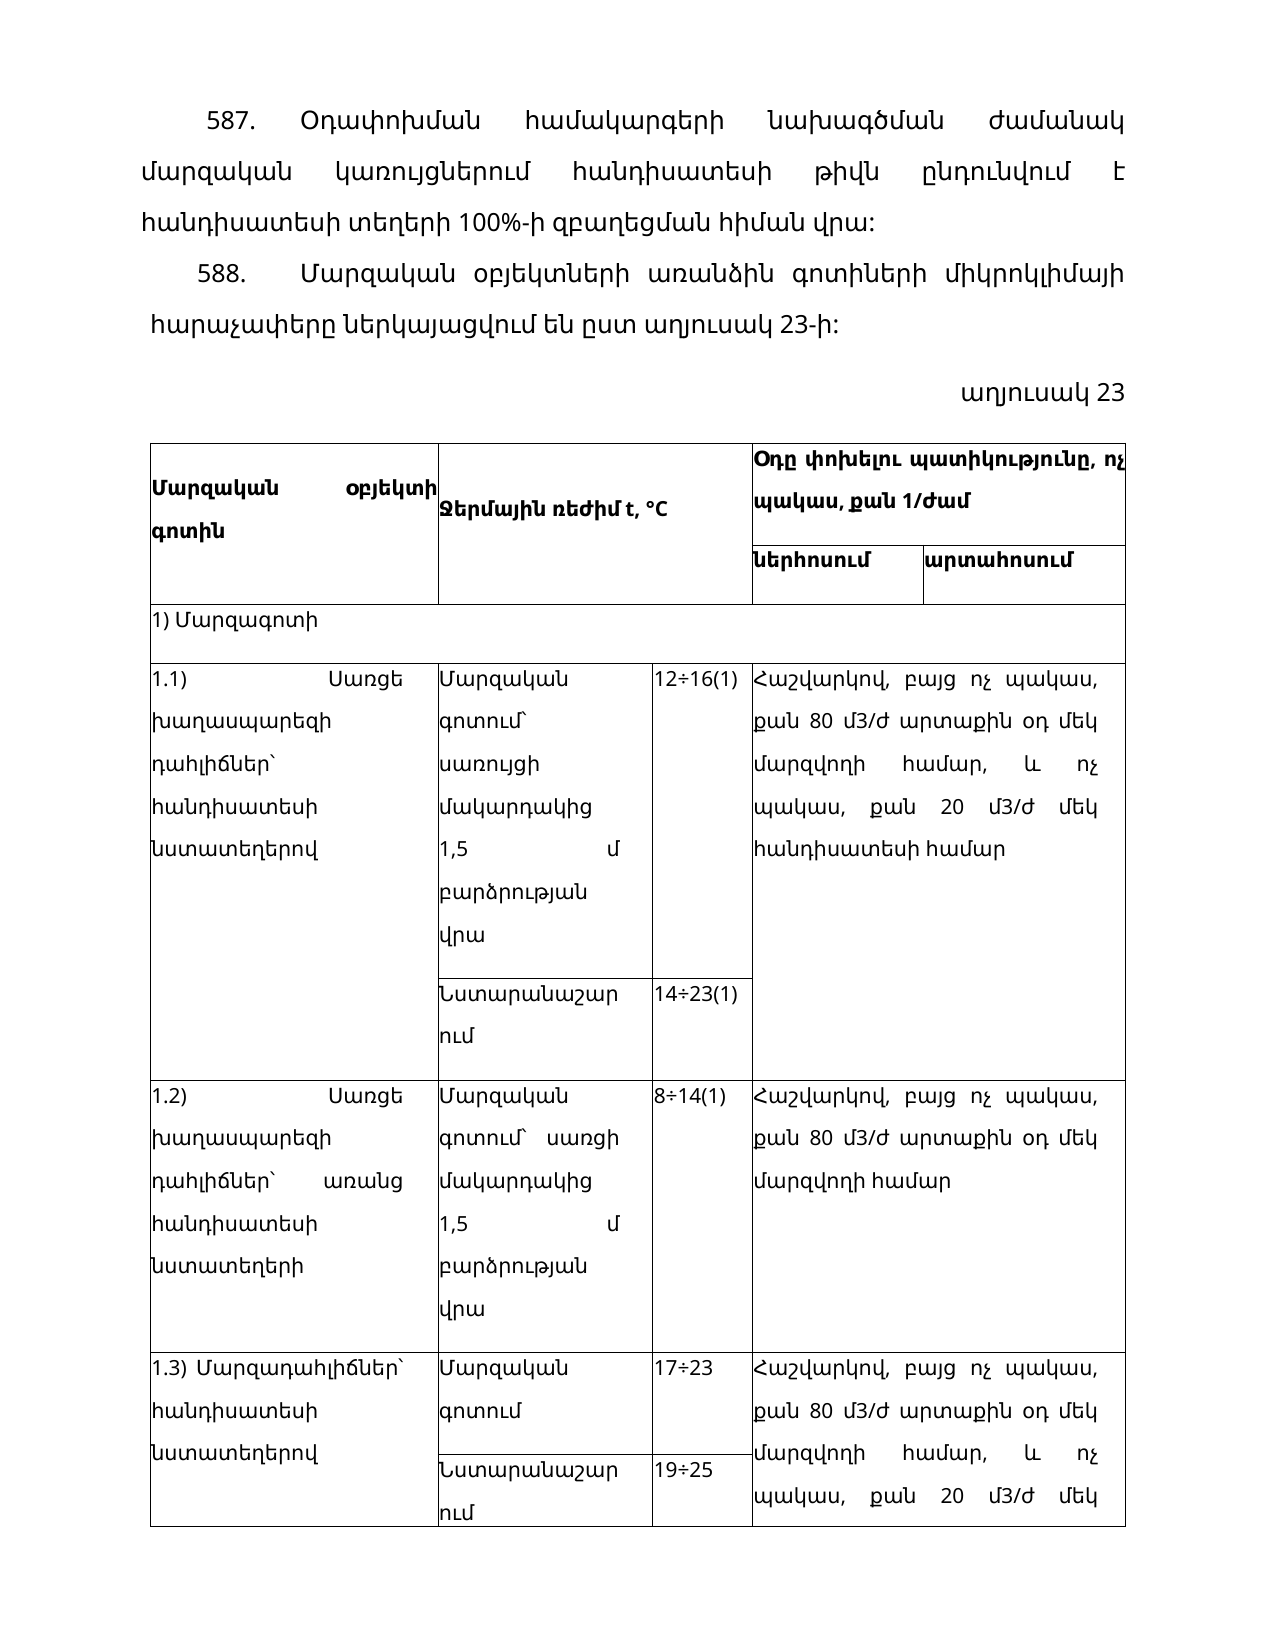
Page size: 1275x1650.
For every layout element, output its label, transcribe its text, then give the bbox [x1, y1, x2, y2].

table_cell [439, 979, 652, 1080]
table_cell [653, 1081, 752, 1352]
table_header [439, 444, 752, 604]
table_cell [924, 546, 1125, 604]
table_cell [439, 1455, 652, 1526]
list Օդափոխման համակարգերի նախագծման ժամանակ մարզական կառույցներում հանդիսատեսի թիվն ընդունվում է հանդիսատեսի տեղերի 100%-ի զբաղեցման հիման վրա: [141, 103, 1125, 239]
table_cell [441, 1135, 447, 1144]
list Մարզական օբյեկտների առանձին գոտիների միկրոկլիմայի հարաչափերը ներկայացվում են ըստ աղյուսակ 23-ի: [150, 256, 1125, 341]
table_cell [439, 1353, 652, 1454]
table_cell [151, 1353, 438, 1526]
text աղյուսակ 23 [150, 375, 1125, 409]
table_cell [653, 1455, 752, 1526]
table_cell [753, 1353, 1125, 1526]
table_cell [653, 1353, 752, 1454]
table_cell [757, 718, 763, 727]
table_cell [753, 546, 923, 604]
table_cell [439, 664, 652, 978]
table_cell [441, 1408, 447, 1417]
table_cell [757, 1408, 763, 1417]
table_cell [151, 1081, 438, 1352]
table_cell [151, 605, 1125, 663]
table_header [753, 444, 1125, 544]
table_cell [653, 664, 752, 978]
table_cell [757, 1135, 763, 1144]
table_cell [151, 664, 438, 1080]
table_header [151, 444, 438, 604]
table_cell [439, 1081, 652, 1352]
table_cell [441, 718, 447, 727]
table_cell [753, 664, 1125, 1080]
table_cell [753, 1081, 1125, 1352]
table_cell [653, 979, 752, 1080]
